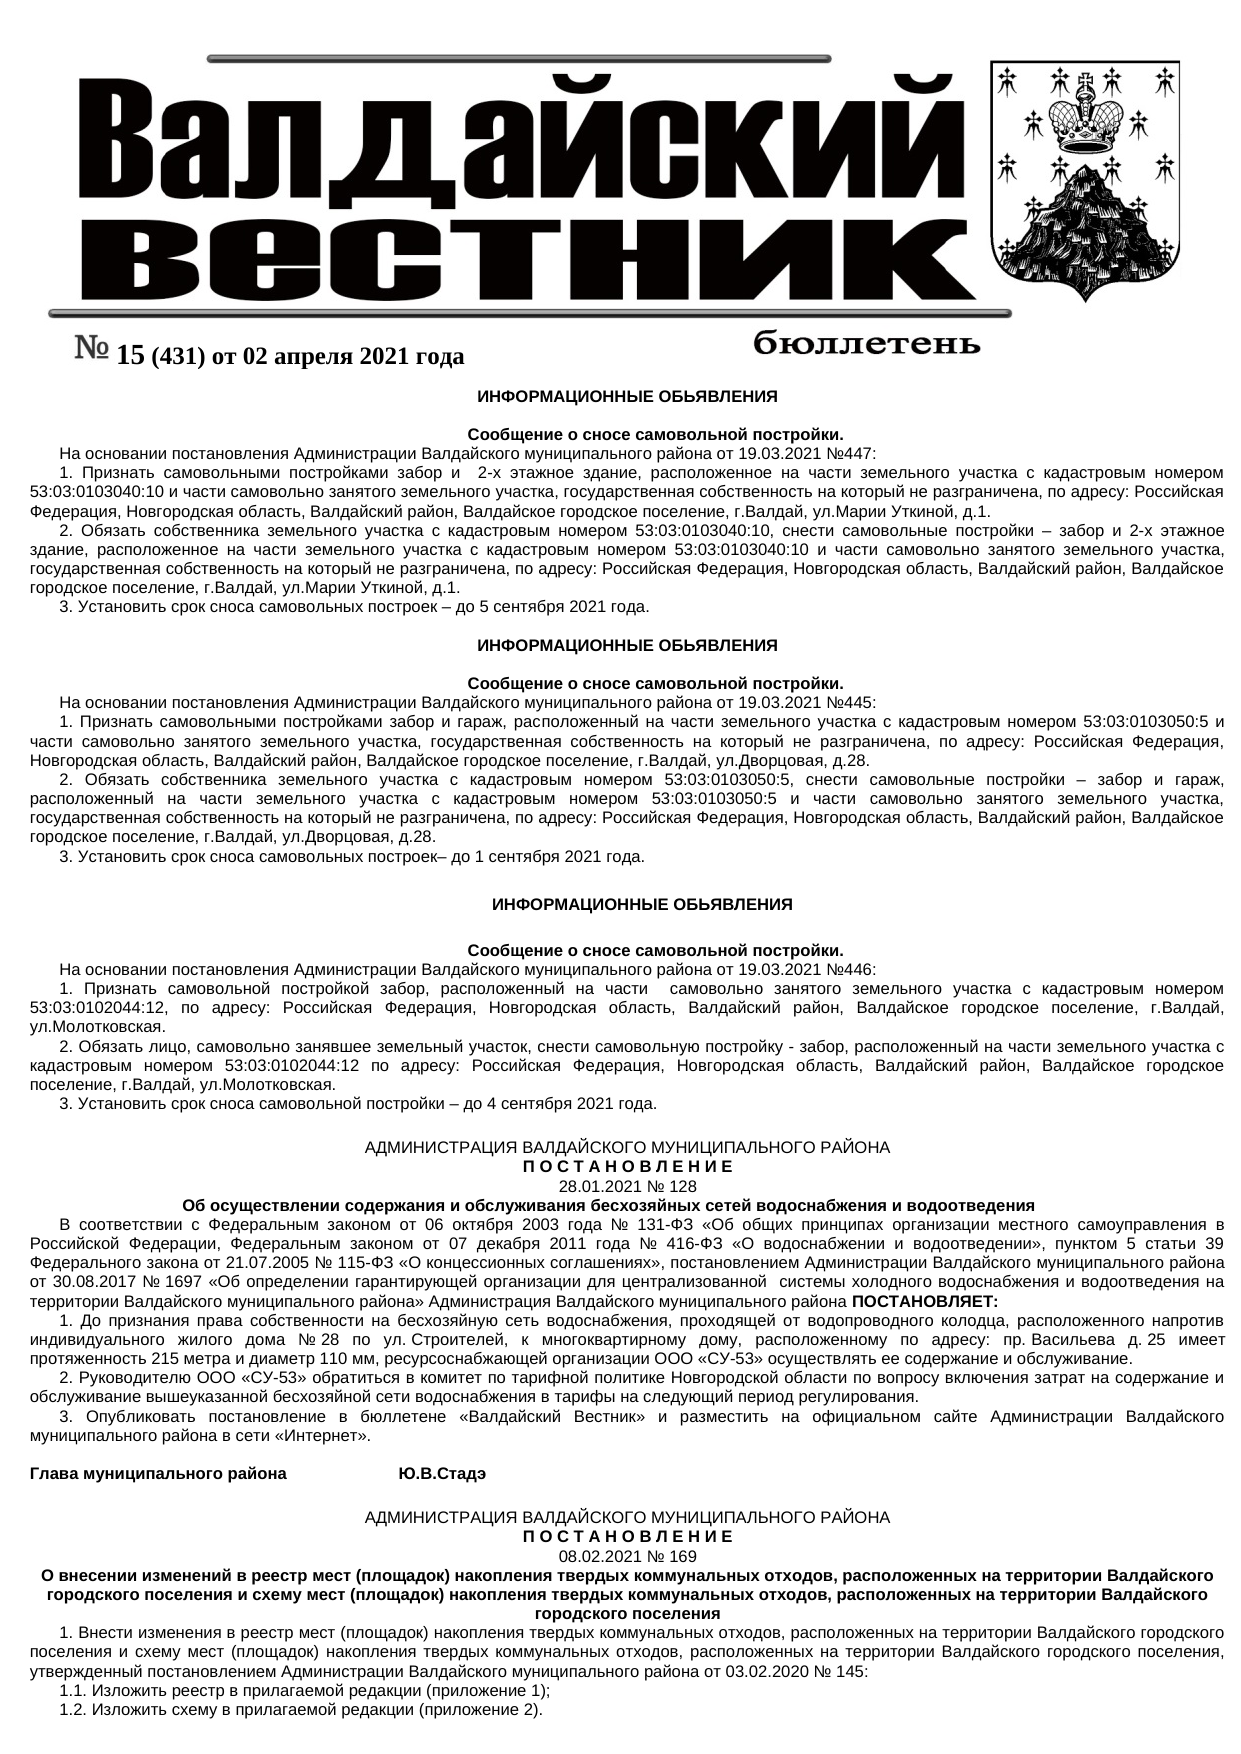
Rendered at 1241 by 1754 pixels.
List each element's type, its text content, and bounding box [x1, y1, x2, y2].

picture [36, 22, 1205, 381]
text 2. Обязать лицо, самовольно занявшее земельный участок, снести самовольную постройку - забор, расположенный на части земельного участка с кадастровым номером 53:03:0102044:12 по адресу: Российская Федерация, Новгородская область, Валдайский район, Валдайское городское поселение, г.Валдай, ул.Молотковская. [29, 1036, 1226, 1094]
text 2. Обязать собственника земельного участка с кадастровым номером 53:03:0103050:5, снести самовольные постройки – забор и гараж, расположенный на части земельного участка с кадастровым номером 53:03:0103050:5 и части самовольно занятого земельного участка, государственная собственность на который не разграничена, по адресу: Российская Федерация, Новгородская область, Валдайский район, Валдайское городское поселение, г.Валдай, ул.Дворцовая, д.28. [29, 770, 1226, 846]
text Об осуществлении содержания и обслуживания бесхозяйных сетей водоснабжения и водоотведения [0, 1196, 1226, 1215]
text 1. Признать самовольной постройкой забор, расположенный на части самовольно занятого земельного участка с кадастровым номером 53:03:0102044:12, по адресу: Российская Федерация, Новгородская область, Валдайский район, Валдайское городское поселение, г.Валдай, ул.Молотковская. [29, 979, 1226, 1036]
text 1. Признать самовольными постройками забор и гараж, расположенный на части земельного участка с кадастровым номером 53:03:0103050:5 и части самовольно занятого земельного участка, государственная собственность на который не разграничена, по адресу: Российская Федерация, Новгородская область, Валдайский район, Валдайское городское поселение, г.Валдай, ул.Дворцовая, д.28. [29, 712, 1226, 770]
text ИНФОРМАЦИОННЫЕ ОБЬЯВЛЕНИЯ [29, 636, 1226, 655]
text На основании постановления Администрации Валдайского муниципального района от 19.03.2021 №445: [29, 693, 1226, 712]
text 2. Руководителю ООО «СУ-53» обратиться в комитет по тарифной политике Новгородской области по вопросу включения затрат на содержание и обслуживание вышеуказанной бесхозяйной сети водоснабжения в тарифы на следующий период регулирования. [29, 1368, 1226, 1406]
subtitle АДМИНИСТРАЦИЯ ВАЛДАЙСКОГО МУНИЦИПАЛЬНОГО РАЙОНА [29, 1508, 1226, 1527]
text 1.1. Изложить реестр в прилагаемой редакции (приложение 1); [29, 1681, 1226, 1700]
subtitle АДМИНИСТРАЦИЯ ВАЛДАЙСКОГО МУНИЦИПАЛЬНОГО РАЙОНА [29, 1138, 1226, 1157]
text ИНФОРМАЦИОННЫЕ ОБЬЯВЛЕНИЯ [29, 891, 1226, 916]
text 28.01.2021 № 128 [29, 1176, 1226, 1196]
text 3. Установить срок сноса самовольных построек– до 1 сентября 2021 года. [29, 846, 1226, 866]
text 1.2. Изложить схему в прилагаемой редакции (приложение 2). [29, 1700, 1226, 1719]
text 3. Установить срок сноса самовольной постройки – до 4 сентября 2021 года. [29, 1094, 1226, 1113]
text 3. Установить срок сноса самовольных построек – до 5 сентября 2021 года. [29, 597, 1226, 616]
text 08.02.2021 № 169 [29, 1546, 1226, 1566]
text 1. Внести изменения в реестр мест (площадок) накопления твердых коммунальных отходов, расположенных на территории Валдайского городского поселения и схему мест (площадок) накопления твердых коммунальных отходов, расположенных на территории Валдайского городского поселения, утвержденный постановлением Администрации Валдайского муниципального района от 03.02.2020 № 145: [29, 1623, 1226, 1681]
text В соответствии с Федеральным законом от 06 октября 2003 года № 131-ФЗ «Об общих принципах организации местного самоуправления в Российской Федерации, Федеральным законом от 07 декабря 2011 года № 416-ФЗ «О водоснабжении и водоотведении», пунктом 5 статьи 39 Федерального закона от 21.07.2005 № 115-ФЗ «О концессионных соглашениях», постановлением Администрации Валдайского муниципального района от 30.08.2017 № 1697 «Об определении гарантирующей организации для централизованной системы холодного водоснабжения и водоотведения на территории Валдайского муниципального района» Администрация Валдайского муниципального района ПОСТАНОВЛЯЕТ: [29, 1215, 1226, 1311]
text 3. Опубликовать постановление в бюллетене «Валдайский Вестник» и разместить на официальном сайте Администрации Валдайского муниципального района в сети «Интернет». [29, 1406, 1226, 1445]
text Сообщение о сносе самовольной постройки. [29, 674, 1226, 693]
text На основании постановления Администрации Валдайского муниципального района от 19.03.2021 №447: [29, 444, 1226, 463]
text О внесении изменений в реестр мест (площадок) накопления твердых коммунальных отходов, расположенных на территории Валдайского городского поселения и схему мест (площадок) накопления твердых коммунальных отходов, расположенных на территории Валдайского городского поселения [29, 1566, 1226, 1623]
text Глава муниципального района Ю.В.Стадэ [29, 1464, 1226, 1483]
text 1. До признания права собственности на бесхозяйную сеть водоснабжения, проходящей от водопроводного колодца, расположенного напротив индивидуального жилого дома № 28 по ул. Строителей, к многоквартирному дому, расположенному по адресу: пр. Васильева д. 25 имеет протяженность 215 метра и диаметр 110 мм, ресурсоснабжающей организации ООО «СУ-53» осуществлять ее содержание и обслуживание. [29, 1311, 1226, 1368]
text 1. Признать самовольными постройками забор и 2-х этажное здание, расположенное на части земельного участка с кадастровым номером 53:03:0103040:10 и части самовольно занятого земельного участка, государственная собственность на который не разграничена, по адресу: Российская Федерация, Новгородская область, Валдайский район, Валдайское городское поселение, г.Валдай, ул.Марии Уткиной, д.1. [29, 463, 1226, 521]
text Сообщение о сносе самовольной постройки. [29, 941, 1226, 960]
text Сообщение о сносе самовольной постройки. [29, 425, 1226, 444]
text 2. Обязать собственника земельного участка с кадастровым номером 53:03:0103040:10, снести самовольные постройки – забор и 2-х этажное здание, расположенное на части земельного участка с кадастровым номером 53:03:0103040:10 и части самовольно занятого земельного участка, государственная собственность на который не разграничена, по адресу: Российская Федерация, Новгородская область, Валдайский район, Валдайское городское поселение, г.Валдай, ул.Марии Уткиной, д.1. [29, 521, 1226, 597]
text На основании постановления Администрации Валдайского муниципального района от 19.03.2021 №446: [29, 960, 1226, 979]
subtitle П О С Т А Н О В Л Е Н И Е [29, 1527, 1226, 1546]
subtitle П О С Т А Н О В Л Е Н И Е [29, 1157, 1226, 1176]
